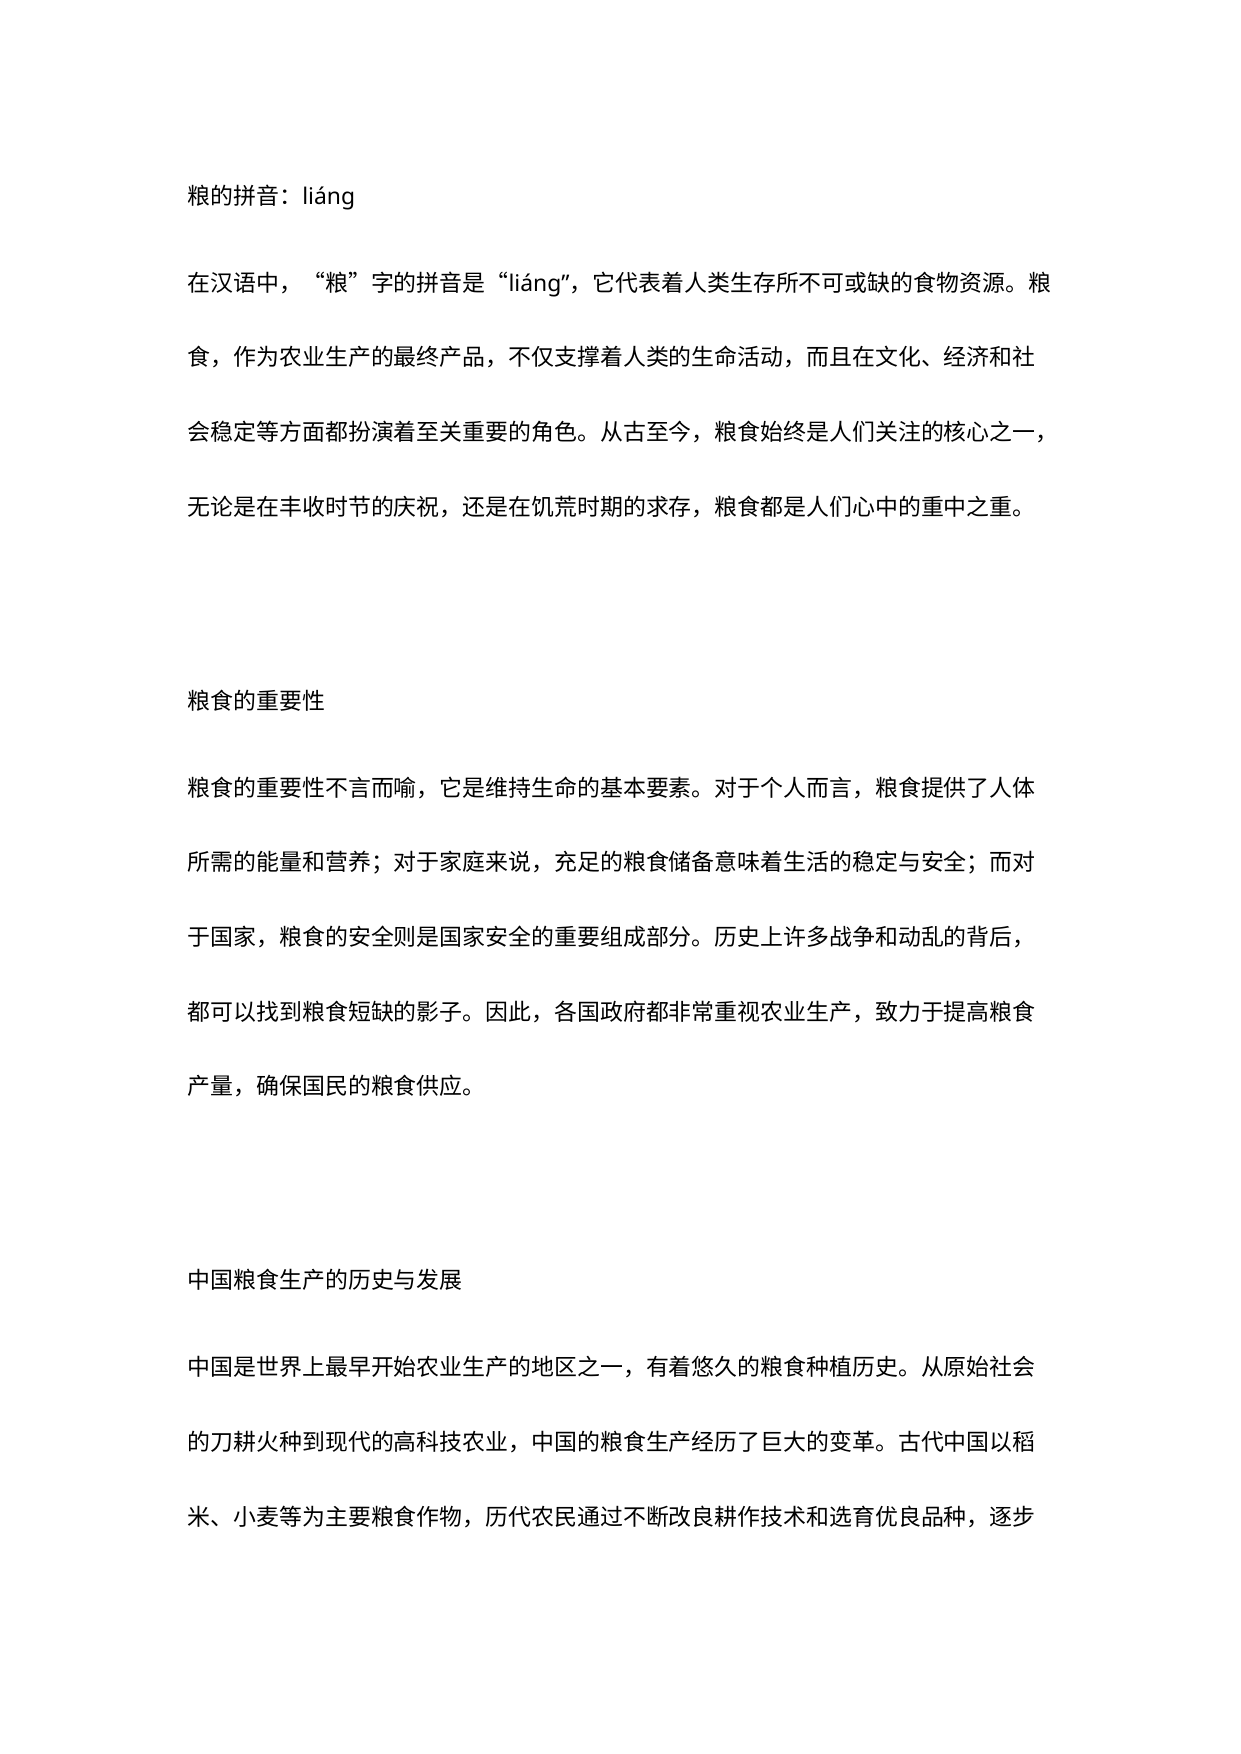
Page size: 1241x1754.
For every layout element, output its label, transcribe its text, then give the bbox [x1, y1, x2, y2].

text 中国粮食生产的历史与发展 [187, 1247, 1053, 1312]
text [187, 1333, 1053, 1547]
text 粮的拼音：liáng [187, 162, 1053, 227]
text 在汉语中，“粮”字的拼音是“liáng”，它代表着人类生存所不可或缺的食物资源。粮食，作为农业生产的最终产品，不仅支撑着人类的生命活动，而且在文化、经济和社会稳定等方面都扮演着至关重要的角色。从古至今，粮食始终是人们关注的核心之一，无论是在丰收时节的庆祝，还是在饥荒时期的求存，粮食都是人们心中的重中之重。 [187, 249, 1053, 538]
text 粮食的重要性不言而喻，它是维持生命的基本要素。对于个人而言，粮食提供了人体所需的能量和营养；对于家庭来说，充足的粮食储备意味着生活的稳定与安全；而对于国家，粮食的安全则是国家安全的重要组成部分。历史上许多战争和动乱的背后，都可以找到粮食短缺的影子。因此，各国政府都非常重视农业生产，致力于提高粮食产量，确保国民的粮食供应。 [187, 753, 1053, 1117]
text 粮食的重要性 [187, 667, 1053, 732]
